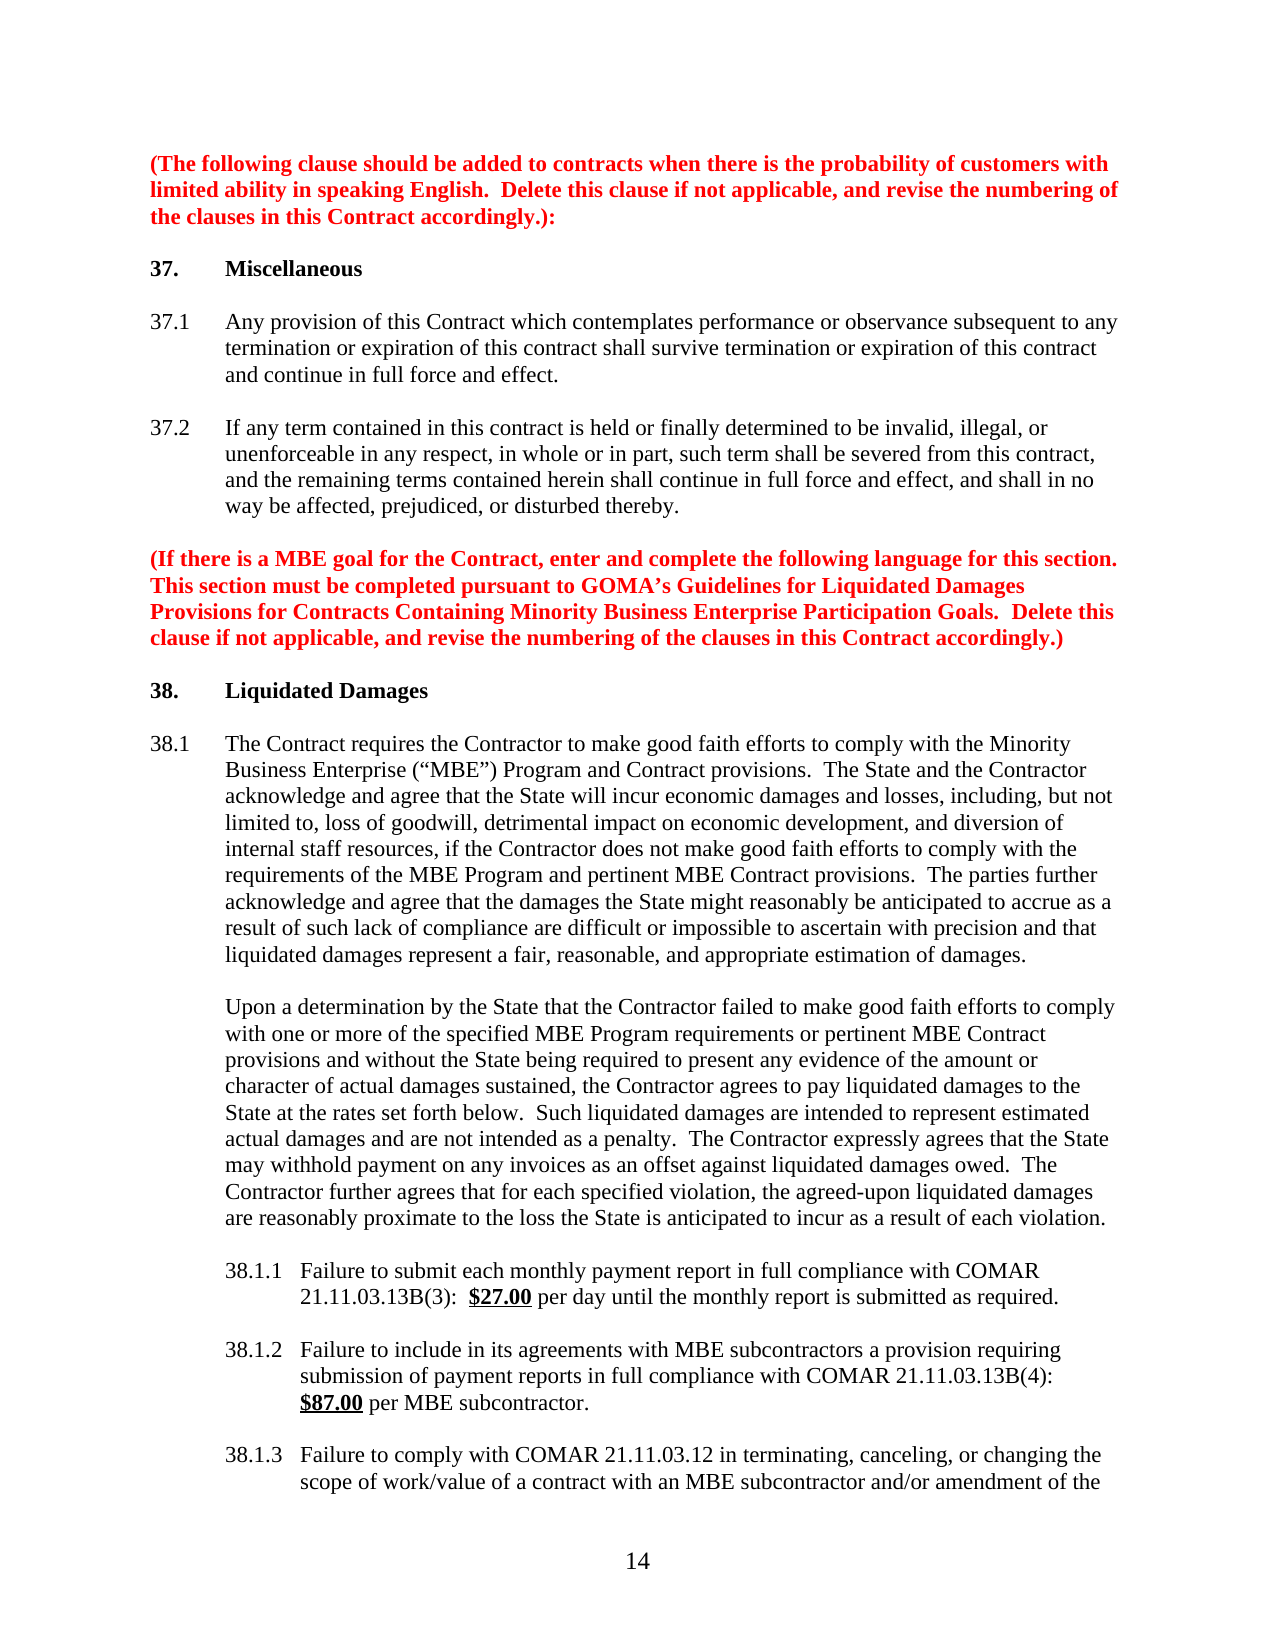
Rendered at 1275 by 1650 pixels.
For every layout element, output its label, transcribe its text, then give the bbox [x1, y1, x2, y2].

text 38.1.2 Failure to include in its agreements with MBE subcontractors a provision requiring submission of payment reports in full compliance with COMAR 21.11.03.13B(4): $87.00 per MBE subcontractor. [225, 1336, 1125, 1415]
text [225, 1441, 1125, 1494]
text 37. Miscellaneous [150, 255, 1125, 282]
text 37.2 If any term contained in this contract is held or finally determined to be invalid, illegal, or unenforceable in any respect, in whole or in part, such term shall be severed from this contract, and the remaining terms contained herein shall continue in full force and effect, and shall in no way be affected, prejudiced, or disturbed thereby. [150, 413, 1125, 519]
text 37.1 Any provision of this Contract which contemplates performance or observance subsequent to any termination or expiration of this contract shall survive termination or expiration of this contract and continue in full force and effect. [150, 308, 1125, 387]
text 38.1.1 Failure to submit each monthly payment report in full compliance with COMAR 21.11.03.13B(3): $27.00 per day until the monthly report is submitted as required. [225, 1257, 1125, 1309]
text Upon a determination by the State that the Contractor failed to make good faith efforts to comply with one or more of the specified MBE Program requirements or pertinent MBE Contract provisions and without the State being required to present any evidence of the amount or character of actual damages sustained, the Contractor agrees to pay liquidated damages to the State at the rates set forth below. Such liquidated damages are intended to represent estimated actual damages and are not intended as a penalty. The Contractor expressly agrees that the State may withhold payment on any invoices as an offset against liquidated damages owed. The Contractor further agrees that for each specified violation, the agreed-upon liquidated damages are reasonably proximate to the loss the State is anticipated to incur as a result of each violation. [225, 993, 1125, 1231]
text (The following clause should be added to contracts when there is the probability of customers with limited ability in speaking English. Delete this clause if not applicable, and revise the numbering of the clauses in this Contract accordingly.): [150, 150, 1125, 229]
text 38. Liquidated Damages [150, 677, 1125, 703]
text (If there is a MBE goal for the Contract, enter and complete the following language for this section. This section must be completed pursuant to GOMA’s Guidelines for Liquidated Damages Provisions for Contracts Containing Minority Business Enterprise Participation Goals. Delete this clause if not applicable, and revise the numbering of the clauses in this Contract accordingly.) [150, 545, 1125, 651]
text 38.1 The Contract requires the Contractor to make good faith efforts to comply with the Minority Business Enterprise (“MBE”) Program and Contract provisions. The State and the Contractor acknowledge and agree that the State will incur economic damages and losses, including, but not limited to, loss of goodwill, detrimental impact on economic development, and diversion of internal staff resources, if the Contractor does not make good faith efforts to comply with the requirements of the MBE Program and pertinent MBE Contract provisions. The parties further acknowledge and agree that the damages the State might reasonably be anticipated to accrue as a result of such lack of compliance are difficult or impossible to ascertain with precision and that liquidated damages represent a fair, reasonable, and appropriate estimation of damages. [150, 730, 1125, 967]
